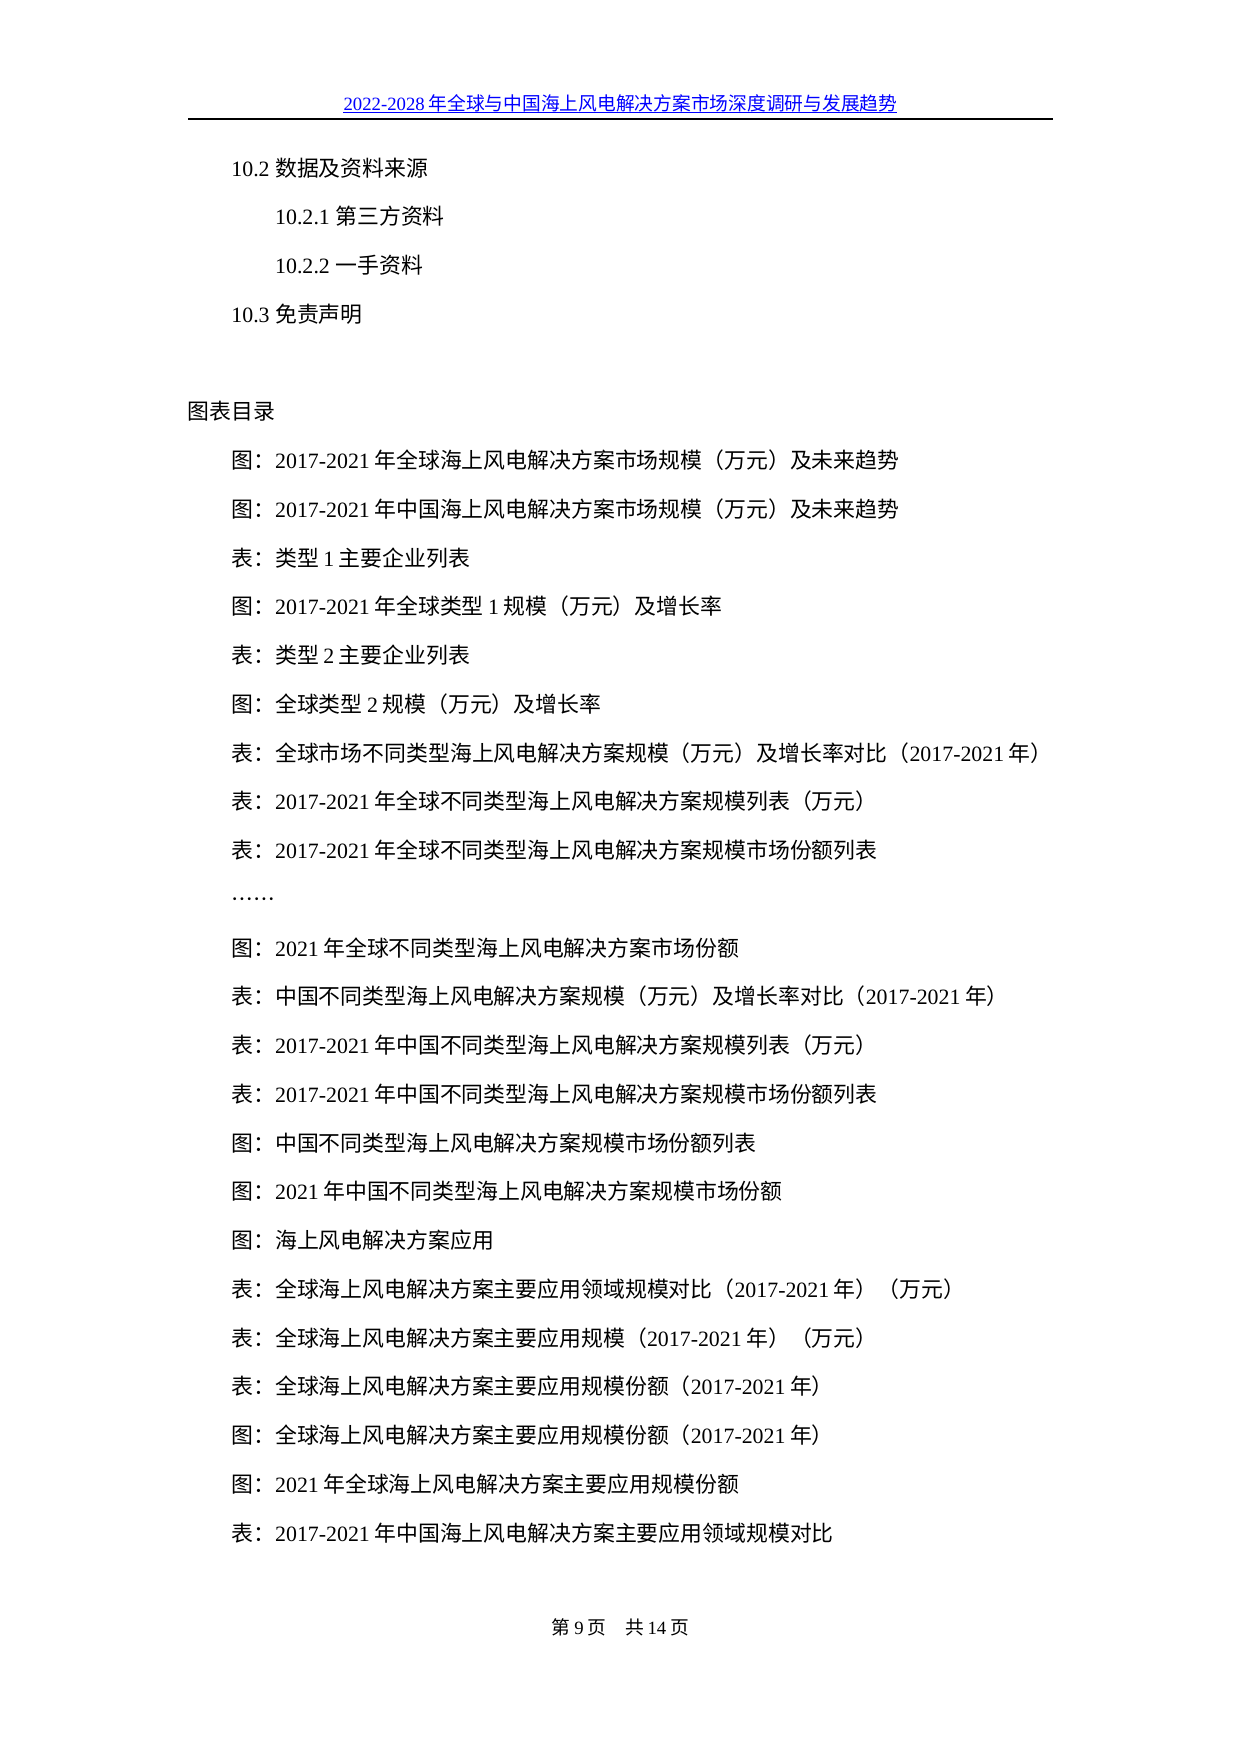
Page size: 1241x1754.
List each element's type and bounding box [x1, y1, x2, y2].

text [187, 150, 1053, 1548]
